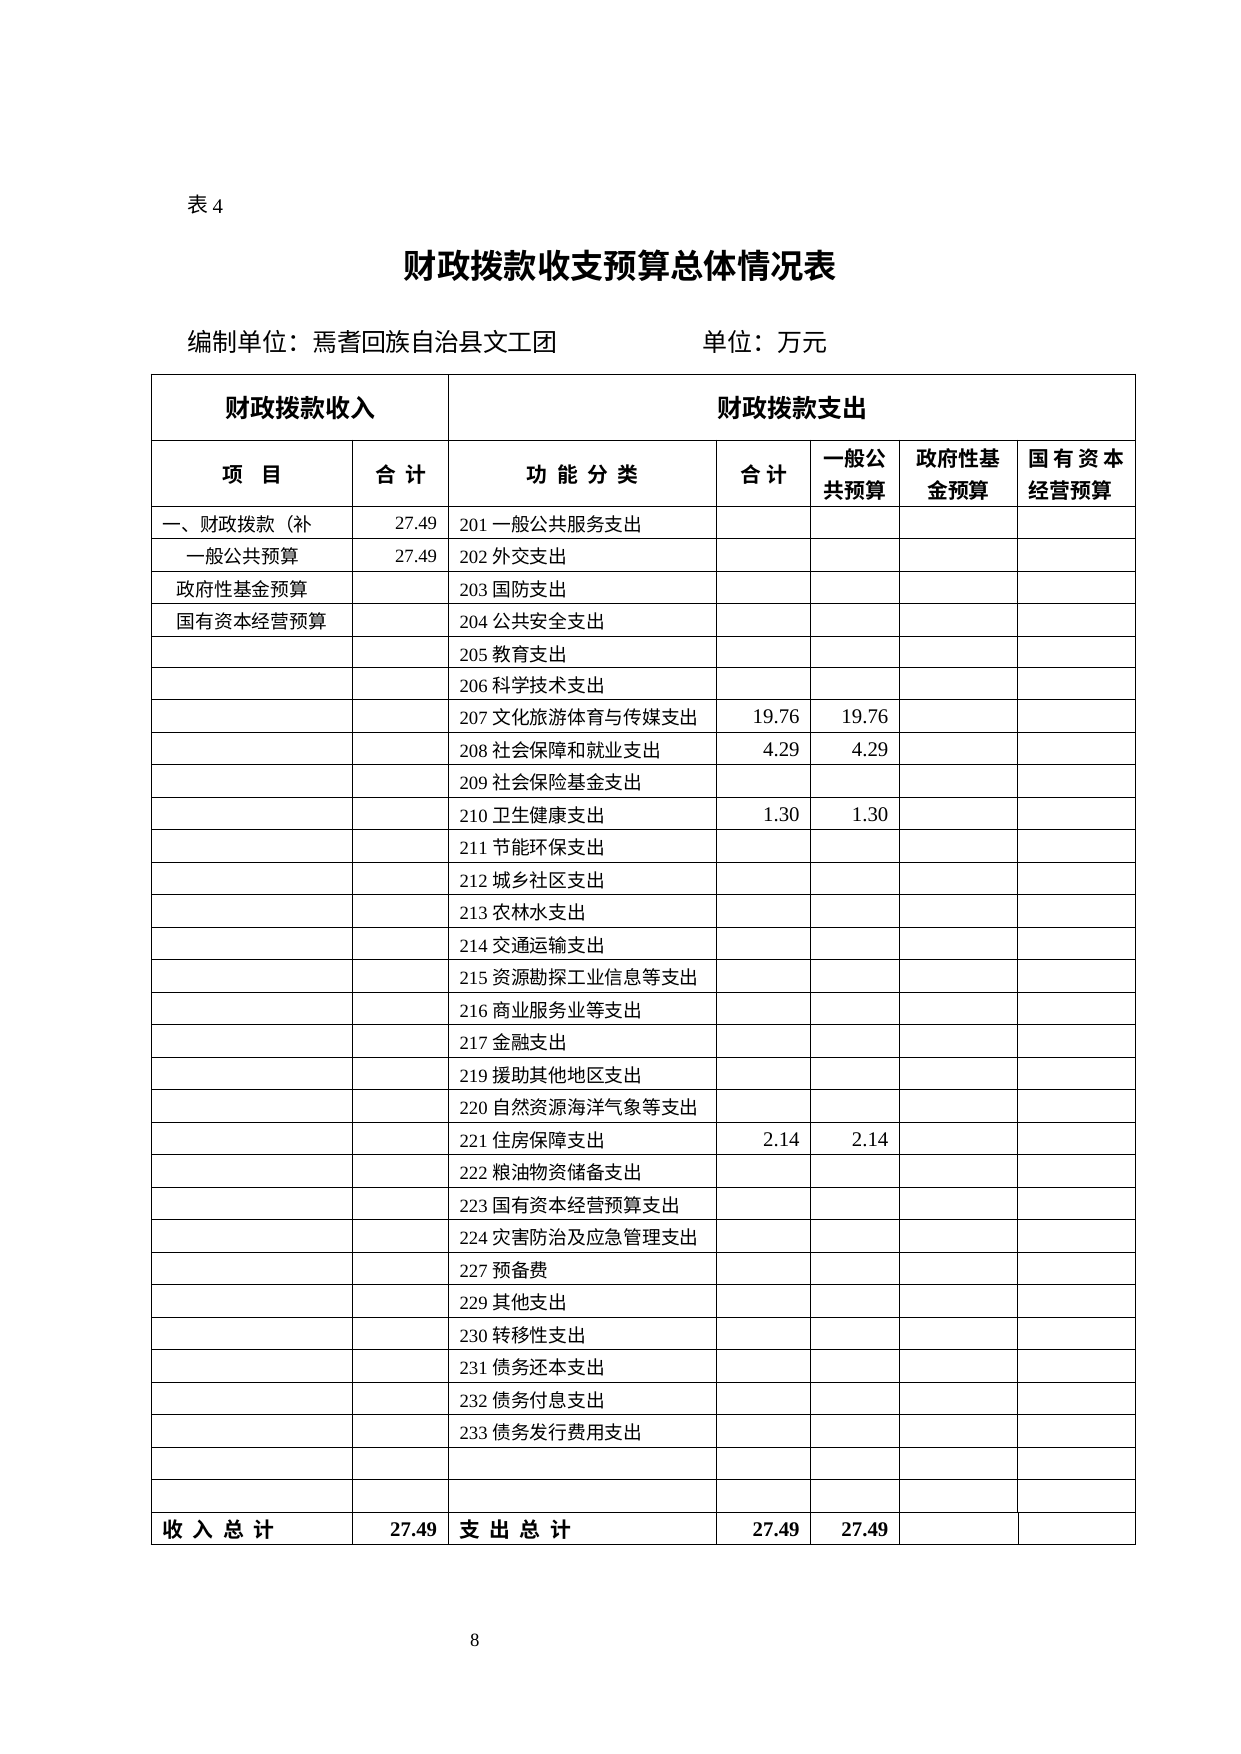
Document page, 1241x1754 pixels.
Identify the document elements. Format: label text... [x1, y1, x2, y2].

table_cell 19.76 [717, 700, 810, 732]
table_cell [1018, 507, 1135, 538]
table_cell [900, 1448, 1017, 1479]
table_cell [152, 1188, 352, 1219]
table_cell 210 卫生健康支出 [449, 798, 716, 829]
table_cell [900, 637, 1017, 667]
table_cell [353, 1058, 448, 1089]
table_cell [717, 1025, 810, 1057]
table_cell 201 一般公共服务支出 [449, 507, 716, 538]
table_cell [1018, 668, 1135, 699]
table_cell [1018, 604, 1135, 636]
table_cell [811, 604, 899, 636]
table_cell [1018, 733, 1135, 764]
table_cell [900, 539, 1017, 571]
table_cell [900, 1415, 1017, 1447]
table_cell [717, 668, 810, 699]
table_cell [717, 1155, 810, 1187]
table_cell [152, 637, 352, 667]
table_cell [1018, 960, 1135, 992]
table_cell [353, 1188, 448, 1219]
table_cell [1018, 798, 1135, 829]
table_cell 收 入 总 计 [152, 1513, 352, 1544]
table_cell [900, 1155, 1017, 1187]
table_cell [152, 1253, 352, 1284]
table_cell [811, 507, 899, 538]
table_cell [1018, 1220, 1135, 1252]
table_cell [152, 1318, 352, 1349]
table_cell [717, 1285, 810, 1317]
table_cell [900, 830, 1017, 862]
table_cell [717, 1220, 810, 1252]
table_cell [152, 668, 352, 699]
table_cell [811, 1415, 899, 1447]
table_cell 216 商业服务业等支出 [449, 993, 716, 1024]
table_cell [152, 1058, 352, 1089]
table_cell [900, 1025, 1017, 1057]
table_cell 支 出 总 计 [449, 1513, 716, 1544]
table_cell [152, 1383, 352, 1414]
table_cell [152, 1090, 352, 1122]
table_cell [900, 1090, 1017, 1122]
table_cell [811, 1155, 899, 1187]
table_cell [353, 1383, 448, 1414]
table_cell [717, 960, 810, 992]
table_cell [1018, 1025, 1135, 1057]
table_cell 合 计 [717, 441, 810, 506]
table_cell 209 社会保险基金支出 [449, 765, 716, 797]
table_cell [811, 1318, 899, 1349]
table_cell [811, 863, 899, 894]
table_cell [717, 895, 810, 927]
table_cell [449, 1480, 716, 1512]
table_cell [1018, 1383, 1135, 1414]
table_cell [1018, 928, 1135, 959]
table_cell [353, 1415, 448, 1447]
table_cell [717, 1350, 810, 1382]
table_cell [717, 993, 810, 1024]
table_cell [152, 700, 352, 732]
table_cell [353, 863, 448, 894]
table_cell [353, 637, 448, 667]
table_cell [811, 1285, 899, 1317]
table_cell [152, 1448, 352, 1479]
table_cell [717, 928, 810, 959]
table_cell [353, 604, 448, 636]
table_cell [1019, 1513, 1135, 1544]
table_cell 233 债务发行费用支出 [449, 1415, 716, 1447]
table_cell [152, 993, 352, 1024]
table_cell [152, 863, 352, 894]
table_cell [353, 1253, 448, 1284]
table_cell [152, 928, 352, 959]
table_cell 221 住房保障支出 [449, 1123, 716, 1154]
table_cell 231 债务还本支出 [449, 1350, 716, 1382]
table_cell 204 公共安全支出 [449, 604, 716, 636]
table_cell [353, 830, 448, 862]
table_cell [900, 1123, 1017, 1154]
table_cell [717, 863, 810, 894]
table_cell 27.49 [353, 507, 448, 538]
table_cell 220 自然资源海洋气象等支出 [449, 1090, 716, 1122]
table_cell [900, 1513, 1018, 1544]
table_cell [900, 960, 1017, 992]
table_cell [717, 1090, 810, 1122]
table_cell [900, 700, 1017, 732]
table_cell [1018, 1058, 1135, 1089]
table_cell 政府性基金预算 [900, 441, 1017, 506]
table_cell [1018, 765, 1135, 797]
table_cell 207 文化旅游体育与传媒支出 [449, 700, 716, 732]
table_cell [811, 1448, 899, 1479]
table_cell [353, 960, 448, 992]
table_cell 19.76 [811, 700, 899, 732]
table_cell [811, 993, 899, 1024]
table_cell 217 金融支出 [449, 1025, 716, 1057]
table_cell [717, 572, 810, 603]
table_cell [1018, 1480, 1135, 1512]
table_cell [811, 928, 899, 959]
table_cell [353, 700, 448, 732]
table_cell [811, 1188, 899, 1219]
table_cell [152, 895, 352, 927]
table_cell [717, 1448, 810, 1479]
table_cell [900, 604, 1017, 636]
table_cell 212 城乡社区支出 [449, 863, 716, 894]
table_cell [152, 798, 352, 829]
table_cell 一般公共预算 [811, 441, 899, 506]
table_cell [811, 1253, 899, 1284]
table_cell [900, 1285, 1017, 1317]
table_cell 205 教育支出 [449, 637, 716, 667]
table_cell [152, 733, 352, 764]
table_cell [353, 765, 448, 797]
table_cell [152, 1350, 352, 1382]
table_cell [353, 1220, 448, 1252]
table_cell [811, 1350, 899, 1382]
table_cell [811, 637, 899, 667]
table_cell [811, 539, 899, 571]
text 财政拨款收支预算总体情况表 [187, 231, 1053, 296]
table_cell [900, 733, 1017, 764]
table_cell [811, 572, 899, 603]
table_cell 230 转移性支出 [449, 1318, 716, 1349]
table_cell [1018, 1155, 1135, 1187]
table_header 财政拨款收入 [152, 375, 448, 439]
table_cell [353, 668, 448, 699]
table_cell [1018, 1253, 1135, 1284]
table_cell [1018, 637, 1135, 667]
table_cell 项 目 [152, 441, 352, 506]
table_header 财政拨款支出 [449, 375, 1135, 439]
table_cell [811, 1090, 899, 1122]
table_cell [717, 830, 810, 862]
table_cell 227 预备费 [449, 1253, 716, 1284]
table_cell 222 粮油物资储备支出 [449, 1155, 716, 1187]
table_cell 2.14 [717, 1123, 810, 1154]
table_cell [1018, 539, 1135, 571]
table_cell 27.49 [717, 1513, 810, 1544]
table_cell [1018, 863, 1135, 894]
table_cell [717, 1415, 810, 1447]
table_cell [900, 863, 1017, 894]
table_cell 合 计 [353, 441, 448, 506]
table_cell [900, 765, 1017, 797]
table_cell [900, 993, 1017, 1024]
table_cell [1018, 1123, 1135, 1154]
table_cell [1018, 700, 1135, 732]
table_cell [811, 1025, 899, 1057]
table_cell [811, 960, 899, 992]
table_cell [900, 572, 1017, 603]
table_cell [152, 1415, 352, 1447]
table_cell [353, 1480, 448, 1512]
table_cell 一般公共预算 [152, 539, 352, 571]
table_cell [353, 733, 448, 764]
table_cell [717, 637, 810, 667]
table_cell [152, 1285, 352, 1317]
table_cell [353, 1318, 448, 1349]
table_cell [900, 1350, 1017, 1382]
table_cell [152, 1123, 352, 1154]
table_cell [900, 1058, 1017, 1089]
table_cell [353, 1025, 448, 1057]
table_cell [811, 830, 899, 862]
table_cell [1018, 830, 1135, 862]
table_cell [900, 895, 1017, 927]
table_cell 229 其他支出 [449, 1285, 716, 1317]
table_cell [353, 1123, 448, 1154]
table_cell [353, 1090, 448, 1122]
table_cell 219 援助其他地区支出 [449, 1058, 716, 1089]
table_cell [717, 1383, 810, 1414]
table_cell [1018, 572, 1135, 603]
table_cell 27.49 [353, 1513, 448, 1544]
table_cell 215 资源勘探工业信息等支出 [449, 960, 716, 992]
table_cell [900, 798, 1017, 829]
table_cell [900, 1318, 1017, 1349]
table_cell 国有资本经营预算 [152, 604, 352, 636]
table_cell [152, 765, 352, 797]
table_cell [717, 1188, 810, 1219]
table_cell [717, 1480, 810, 1512]
table_cell [1018, 1415, 1135, 1447]
table_cell 203 国防支出 [449, 572, 716, 603]
table_cell [900, 928, 1017, 959]
table_cell [353, 1448, 448, 1479]
table_cell 232 债务付息支出 [449, 1383, 716, 1414]
table_cell [353, 993, 448, 1024]
table_cell [900, 1188, 1017, 1219]
table_cell [811, 895, 899, 927]
table_cell 政府性基金预算 [152, 572, 352, 603]
table_cell 214 交通运输支出 [449, 928, 716, 959]
table_cell 功 能 分 类 [449, 441, 716, 506]
table_cell [717, 765, 810, 797]
table_cell 1.30 [717, 798, 810, 829]
table_cell [1018, 1448, 1135, 1479]
table_cell [717, 1058, 810, 1089]
table_cell [152, 960, 352, 992]
table_cell 4.29 [717, 733, 810, 764]
table_cell [717, 604, 810, 636]
table_cell [1018, 1090, 1135, 1122]
table_cell 27.49 [353, 539, 448, 571]
table_cell 213 农林水支出 [449, 895, 716, 927]
table_cell [152, 1155, 352, 1187]
table_cell [353, 798, 448, 829]
table_cell [717, 539, 810, 571]
table_cell [900, 1220, 1017, 1252]
text 编制单位：焉耆回族自治县文工团 单位：万元 [187, 308, 1053, 373]
table_cell [717, 507, 810, 538]
table_cell [811, 1220, 899, 1252]
table_cell [1018, 895, 1135, 927]
table_cell 206 科学技术支出 [449, 668, 716, 699]
table_cell [1018, 993, 1135, 1024]
table_cell [152, 830, 352, 862]
table_cell [811, 765, 899, 797]
table_cell 208 社会保障和就业支出 [449, 733, 716, 764]
table_cell [717, 1318, 810, 1349]
table_cell [152, 1220, 352, 1252]
table_cell [900, 1480, 1017, 1512]
table_cell [1018, 1318, 1135, 1349]
table_cell [353, 572, 448, 603]
table_cell [449, 1448, 716, 1479]
table_cell 1.30 [811, 798, 899, 829]
table_cell 202 外交支出 [449, 539, 716, 571]
table_cell 27.49 [811, 1513, 899, 1544]
table_cell [811, 668, 899, 699]
table_cell [900, 1253, 1017, 1284]
text 表4 [187, 186, 1053, 218]
table_cell [353, 1155, 448, 1187]
table_cell 223 国有资本经营预算支出 [449, 1188, 716, 1219]
table_cell [811, 1383, 899, 1414]
table_cell 国有资本经营预算 [1018, 441, 1135, 506]
table_cell 4.29 [811, 733, 899, 764]
table_cell 211 节能环保支出 [449, 830, 716, 862]
table_cell [1018, 1285, 1135, 1317]
table_cell [353, 928, 448, 959]
table_cell [353, 895, 448, 927]
table_cell [152, 1480, 352, 1512]
table_cell [900, 668, 1017, 699]
table_cell [1018, 1188, 1135, 1219]
table_cell [900, 507, 1017, 538]
table_cell [353, 1350, 448, 1382]
table_cell 224 灾害防治及应急管理支出 [449, 1220, 716, 1252]
table_cell [353, 1285, 448, 1317]
table_cell [900, 1383, 1017, 1414]
table_cell [717, 1253, 810, 1284]
table_cell [152, 1025, 352, 1057]
table_cell [811, 1480, 899, 1512]
table_cell 一、财政拨款（补助） [152, 507, 352, 538]
table_cell [811, 1058, 899, 1089]
table_cell 2.14 [811, 1123, 899, 1154]
table_cell [1018, 1350, 1135, 1382]
